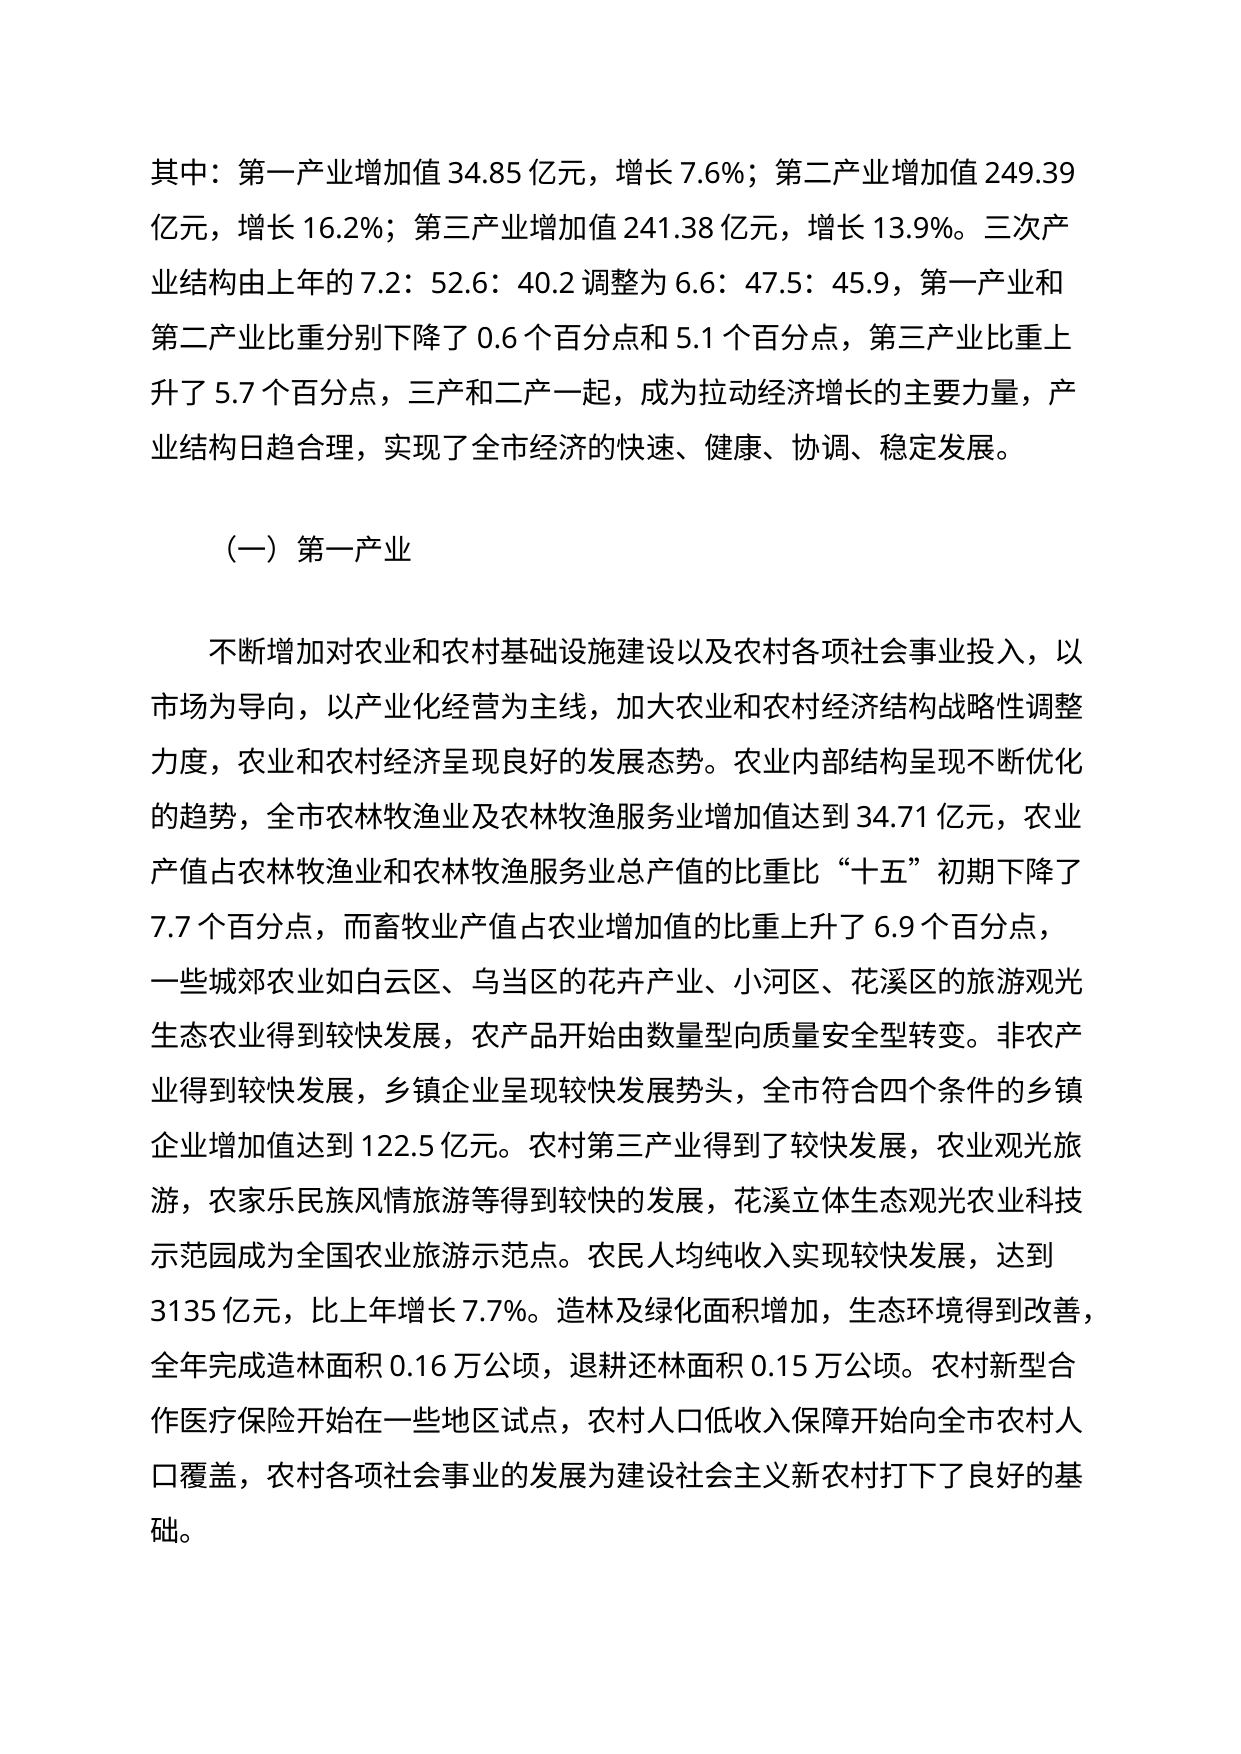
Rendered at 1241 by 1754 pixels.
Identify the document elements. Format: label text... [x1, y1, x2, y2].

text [150, 150, 1090, 467]
text 不断增加对农业和农村基础设施建设以及农村各项社会事业投入，以市场为导向，以产业化经营为主线，加大农业和农村经济结构战略性调整力度，农业和农村经济呈现良好的发展态势。农业内部结构呈现不断优化的趋势，全市农林牧渔业及农林牧渔服务业增加值达到34.71亿元，农业产值占农林牧渔业和农林牧渔服务业总产值的比重比“十五”初期下降了7.7个百分点，而畜牧业产值占农业增加值的比重上升了6.9个百分点，一些城郊农业如白云区、乌当区的花卉产业、小河区、花溪区的旅游观光生态农业得到较快发展，农产品开始由数量型向质量安全型转变。非农产业得到较快发展，乡镇企业呈现较快发展势头，全市符合四个条件的乡镇企业增加值达到122.5亿元。农村第三产业得到了较快发展，农业观光旅游，农家乐民族风情旅游等得到较快的发展，花溪立体生态观光农业科技示范园成为全国农业旅游示范点。农民人均纯收入实现较快发展，达到3135亿元，比上年增长7.7%。造林及绿化面积增加，生态环境得到改善，全年完成造林面积0.16万公顷，退耕还林面积0.15万公顷。农村新型合作医疗保险开始在一些地区试点，农村人口低收入保障开始向全市农村人口覆盖，农村各项社会事业的发展为建设社会主义新农村打下了良好的基础。 [150, 628, 1090, 1550]
text （一）第一产业 [150, 527, 1090, 569]
